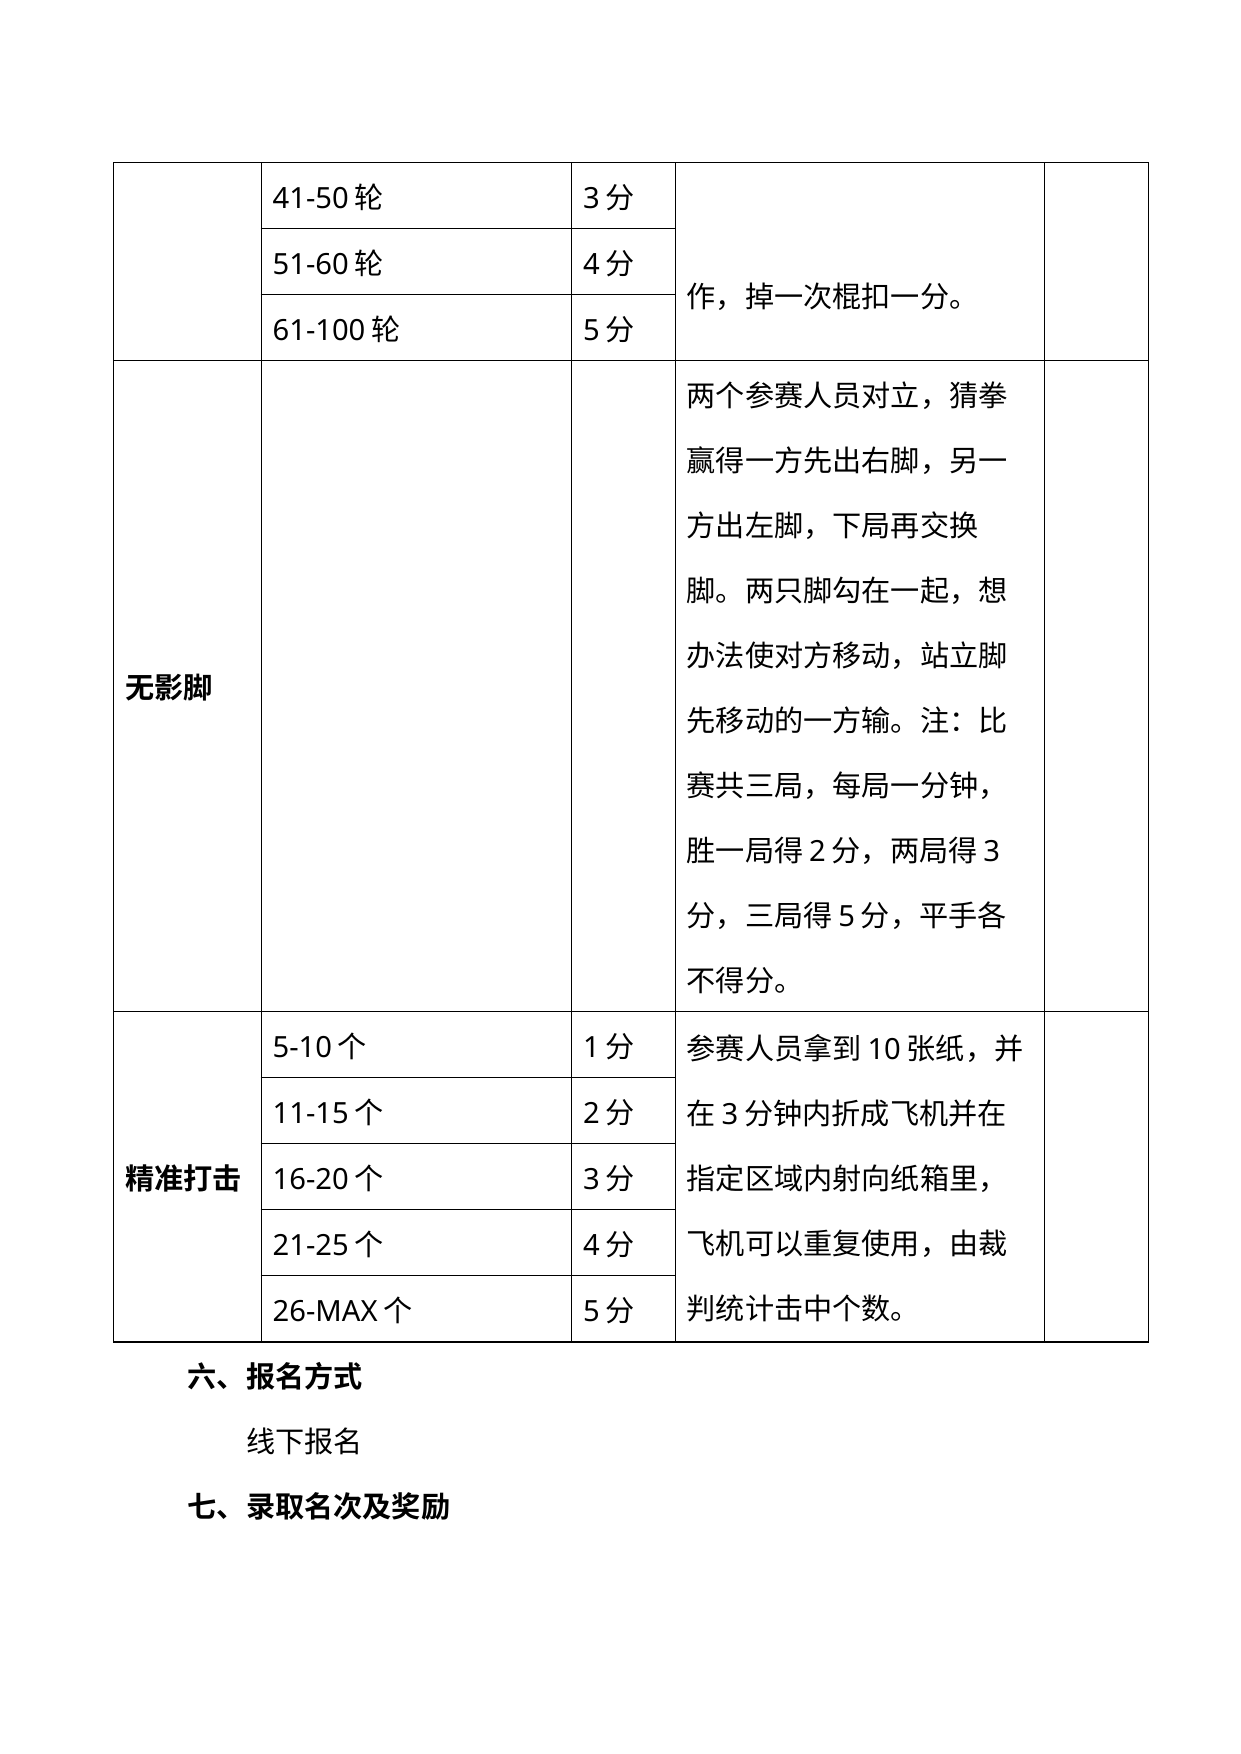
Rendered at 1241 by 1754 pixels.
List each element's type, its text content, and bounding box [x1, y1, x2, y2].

table_cell 61-100轮 [262, 295, 571, 360]
table_cell 11-15个 [262, 1078, 571, 1143]
table_cell 41-50轮 [262, 163, 571, 228]
table_cell 精准打击 [114, 1012, 261, 1341]
table_cell [262, 361, 571, 1011]
table_cell 无影脚 [114, 361, 261, 1011]
table_cell [1045, 361, 1148, 1011]
table_cell 4分 [572, 229, 675, 294]
table_cell 51-60轮 [262, 229, 571, 294]
table_cell [572, 361, 675, 1011]
table_cell 两个参赛人员对立，猜拳赢得一方先出右脚，另一方出左脚，下局再交换脚。两只脚勾在一起，想办法使对方移动，站立脚先移动的一方输。注：比赛共三局，每局一分钟，胜一局得2分，两局得3分，三局得5分，平手各不得分。 [676, 361, 1044, 1011]
table_cell 2分 [572, 1078, 675, 1143]
table_cell [1045, 1012, 1148, 1341]
table_cell 5分 [572, 1276, 675, 1341]
table_cell 21-25个 [262, 1210, 571, 1275]
text 线下报名 [187, 1407, 1053, 1472]
table_cell 4分 [572, 1210, 675, 1275]
table_cell 26-MAX个 [262, 1276, 571, 1341]
table_cell 16-20个 [262, 1144, 571, 1209]
text 六、报名方式 [187, 1343, 1053, 1407]
table_cell 3分 [572, 1144, 675, 1209]
table_cell 5-10个 [262, 1012, 571, 1077]
table_cell 1分 [572, 1012, 675, 1077]
table_cell 3分 [572, 163, 675, 228]
table_cell 5分 [572, 295, 675, 360]
text 七、录取名次及奖励 [187, 1472, 1053, 1537]
table_cell 参赛人员拿到10张纸，并在3分钟内折成飞机并在指定区域内射向纸箱里，飞机可以重复使用，由裁判统计击中个数。 [676, 1012, 1044, 1341]
